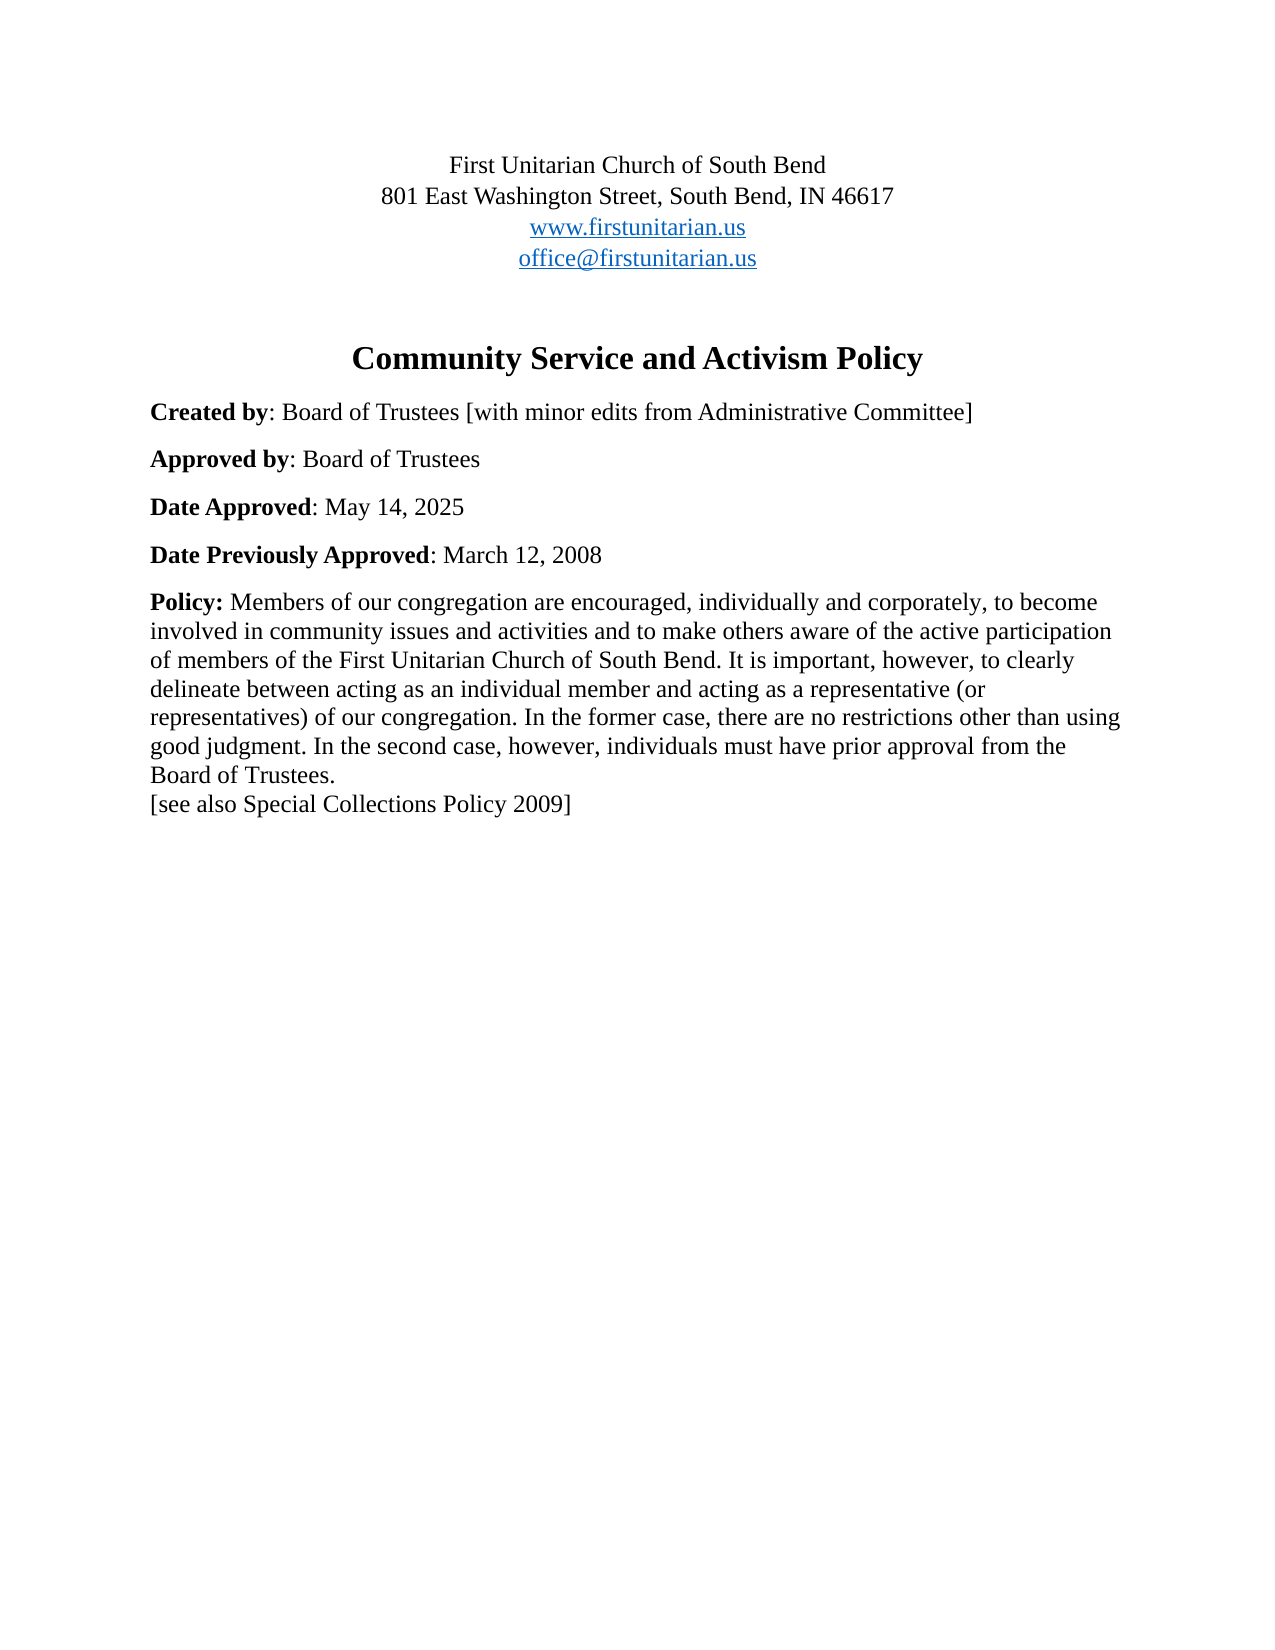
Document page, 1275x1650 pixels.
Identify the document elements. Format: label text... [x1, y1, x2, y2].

text Policy: Members of our congregation are encouraged, individually and corporately, to become involved in community issues and activities and to make others aware of the active participation of members of the First Unitarian Church of South Bend. It is important, however, to clearly [150, 587, 1125, 674]
text office@firstunitarian.us [150, 243, 1125, 272]
text First Unitarian Church of South Bend [150, 150, 1125, 179]
text www.firstunitarian.us [150, 212, 1125, 241]
text Date Approved: May 14, 2025 [150, 492, 1125, 521]
text delineate between acting as an individual member and acting as a representative (or representatives) of our congregation. In the former case, there are no restrictions other than using good judgment. In the second case, however, individuals must have prior approval from the Board of Trustees. [150, 674, 1125, 789]
text Created by: Board of Trustees [with minor edits from Administrative Committee] [150, 397, 1125, 425]
text Approved by: Board of Trustees [150, 444, 1125, 473]
text Date Previously Approved: March 12, 2008 [150, 540, 1125, 568]
text Community Service and Activism Policy [150, 338, 1125, 377]
text [see also Special Collections Policy 2009] [150, 789, 1125, 817]
text 801 East Washington Street, South Bend, IN 46617 [150, 181, 1125, 210]
